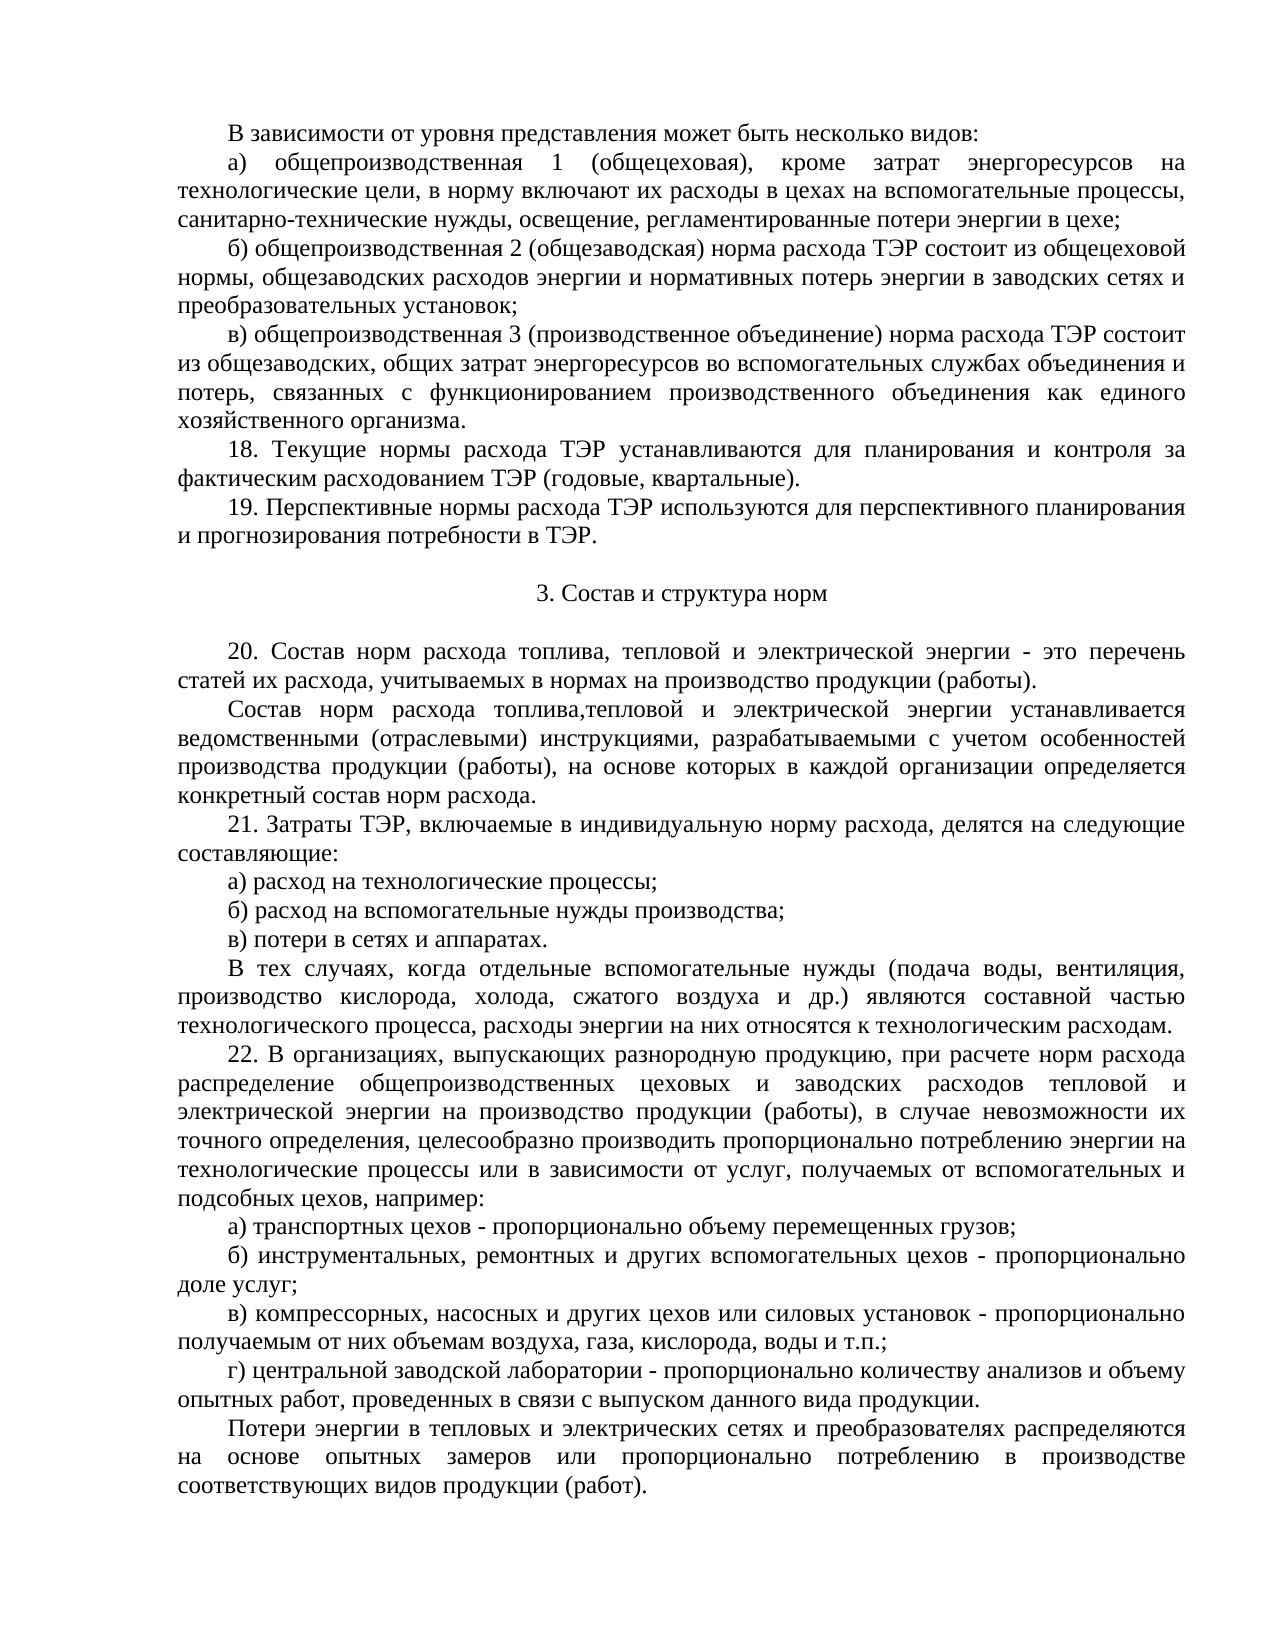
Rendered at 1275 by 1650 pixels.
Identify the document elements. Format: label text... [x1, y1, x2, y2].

text 21. Затраты ТЭР, включаемые в индивидуальную норму расхода, делятся на следующие составляющие: [177, 809, 1186, 866]
text г) центральной заводской лаборатории - пропорционально количеству анализов и объему опытных работ, проведенных в связи с выпуском данного вида продукции. [177, 1355, 1186, 1413]
text в) компрессорных, насосных и других цехов или силовых установок - пропорционально получаемым от них объемам воздуха, газа, кислорода, воды и т.п.; [177, 1298, 1186, 1355]
text Состав норм расхода топлива,тепловой и электрической энергии устанавливается ведомственными (отраслевыми) инструкциями, разрабатываемыми с учетом особенностей производства продукции (работы), на основе которых в каждой организации определяется конкретный состав норм расхода. [177, 694, 1186, 809]
text в) общепроизводственная 3 (производственное объединение) норма расхода ТЭР состоит из общезаводских, общих затрат энергоресурсов во вспомогательных службах объединения и потерь, связанных с функционированием производственного объединения как единого хозяйственного организма. [177, 319, 1186, 434]
text 19. Перспективные нормы расхода ТЭР используются для перспективного планирования и прогнозирования потребности в ТЭР. [177, 492, 1186, 549]
text В зависимости от уровня представления может быть несколько видов: [177, 118, 1186, 147]
text Потери энергии в тепловых и электрических сетях и преобразователях распределяются на основе опытных замеров или пропорционально потреблению в производстве соответствующих видов продукции (работ). [177, 1413, 1186, 1499]
text б) общепроизводственная 2 (общезаводская) норма расхода ТЭР состоит из общецеховой нормы, общезаводских расходов энергии и нормативных потерь энергии в заводских сетях и преобразовательных установок; [177, 233, 1186, 319]
text 22. В организациях, выпускающих разнородную продукцию, при расчете норм расхода распределение общепроизводственных цеховых и заводских расходов тепловой и электрической энергии на производство продукции (работы), в случае невозможности их точного определения, целесообразно производить пропорционально потреблению энергии на технологические процессы или в зависимости от услуг, получаемых от вспомогательных и подсобных цехов, например: [177, 1039, 1186, 1211]
text б) расход на вспомогательные нужды производства; [177, 895, 1186, 924]
text а) расход на технологические процессы; [177, 866, 1186, 895]
text а) общепроизводственная 1 (общецеховая), кроме затрат энергоресурсов на технологические цели, в норму включают их расходы в цехах на вспомогательные процессы, санитарно-технические нужды, освещение, регламентированные потери энергии в цехе; [177, 147, 1186, 233]
text В тех случаях, когда отдельные вспомогательные нужды (подача воды, вентиляция, производство кислорода, холода, сжатого воздуха и др.) являются составной частью технологического процесса, расходы энергии на них относятся к технологическим расходам. [177, 953, 1186, 1039]
text 18. Текущие нормы расхода ТЭР устанавливаются для планирования и контроля за фактическим расходованием ТЭР (годовые, квартальные). [177, 434, 1186, 492]
text 20. Состав норм расхода топлива, тепловой и электрической энергии - это перечень статей их расхода, учитываемых в нормах на производство продукции (работы). [177, 636, 1186, 694]
text б) инструментальных, ремонтных и других вспомогательных цехов - пропорционально доле услуг; [177, 1240, 1186, 1298]
text в) потери в сетях и аппаратах. [177, 924, 1186, 953]
text 3. Состав и структура норм [177, 578, 1186, 607]
text а) транспортных цехов - пропорционально объему перемещенных грузов; [177, 1211, 1186, 1240]
